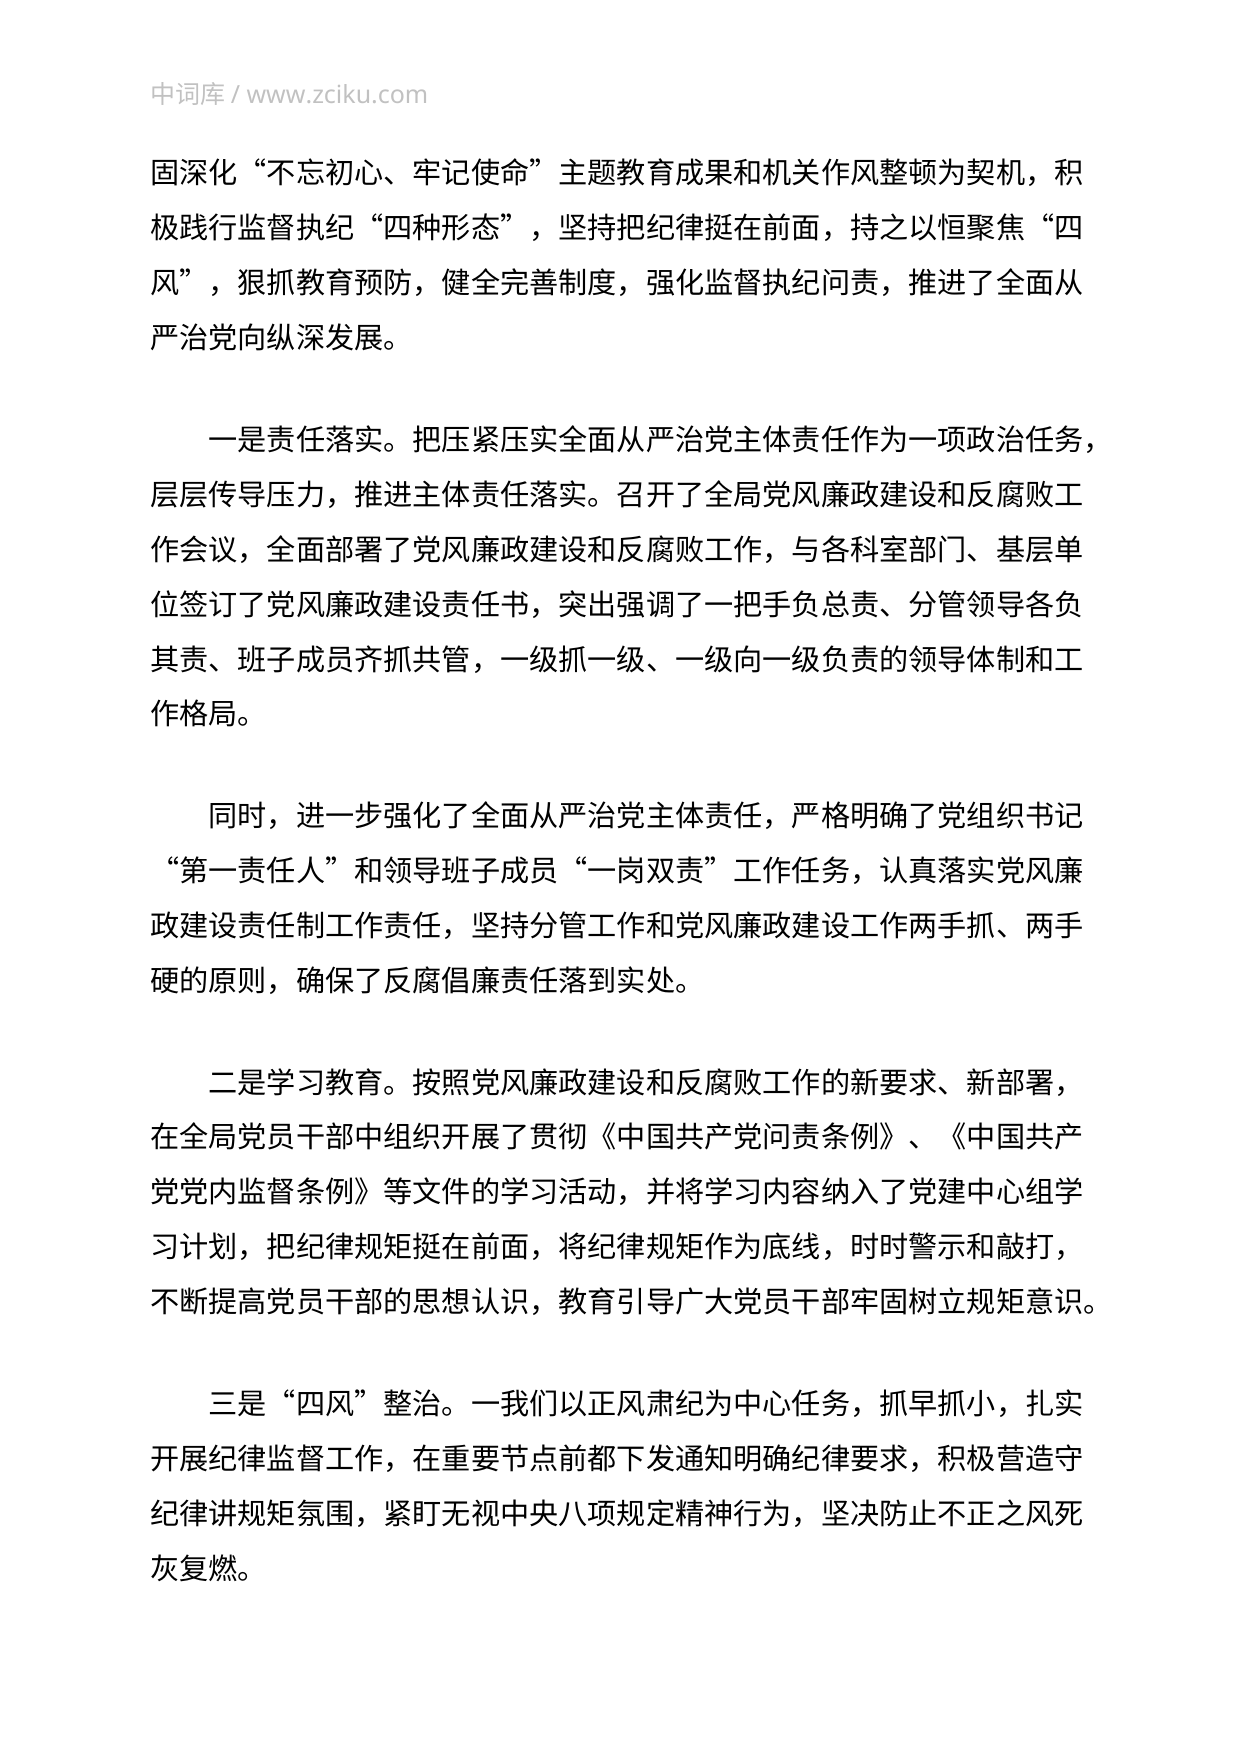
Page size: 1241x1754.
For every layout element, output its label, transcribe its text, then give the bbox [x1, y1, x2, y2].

text 二是学习教育。按照党风廉政建设和反腐败工作的新要求、新部署，在全局党员干部中组织开展了贯彻《中国共产党问责条例》、《中国共产党党内监督条例》等文件的学习活动，并将学习内容纳入了党建中心组学习计划，把纪律规矩挺在前面，将纪律规矩作为底线，时时警示和敲打，不断提高党员干部的思想认识，教育引导广大党员干部牢固树立规矩意识。 [150, 1059, 1090, 1321]
text 三是“四风”整治。一我们以正风肃纪为中心任务，抓早抓小，扎实开展纪律监督工作，在重要节点前都下发通知明确纪律要求，积极营造守纪律讲规矩氛围，紧盯无视中央八项规定精神行为，坚决防止不正之风死灰复燃。 [150, 1381, 1090, 1587]
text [150, 150, 1090, 357]
text 一是责任落实。把压紧压实全面从严治党主体责任作为一项政治任务，层层传导压力，推进主体责任落实。召开了全局党风廉政建设和反腐败工作会议，全面部署了党风廉政建设和反腐败工作，与各科室部门、基层单位签订了党风廉政建设责任书，突出强调了一把手负总责、分管领导各负其责、班子成员齐抓共管，一级抓一级、一级向一级负责的领导体制和工作格局。 [150, 416, 1090, 733]
text 同时，进一步强化了全面从严治党主体责任，严格明确了党组织书记“第一责任人”和领导班子成员“一岗双责”工作任务，认真落实党风廉政建设责任制工作责任，坚持分管工作和党风廉政建设工作两手抓、两手硬的原则，确保了反腐倡廉责任落到实处。 [150, 793, 1090, 1000]
